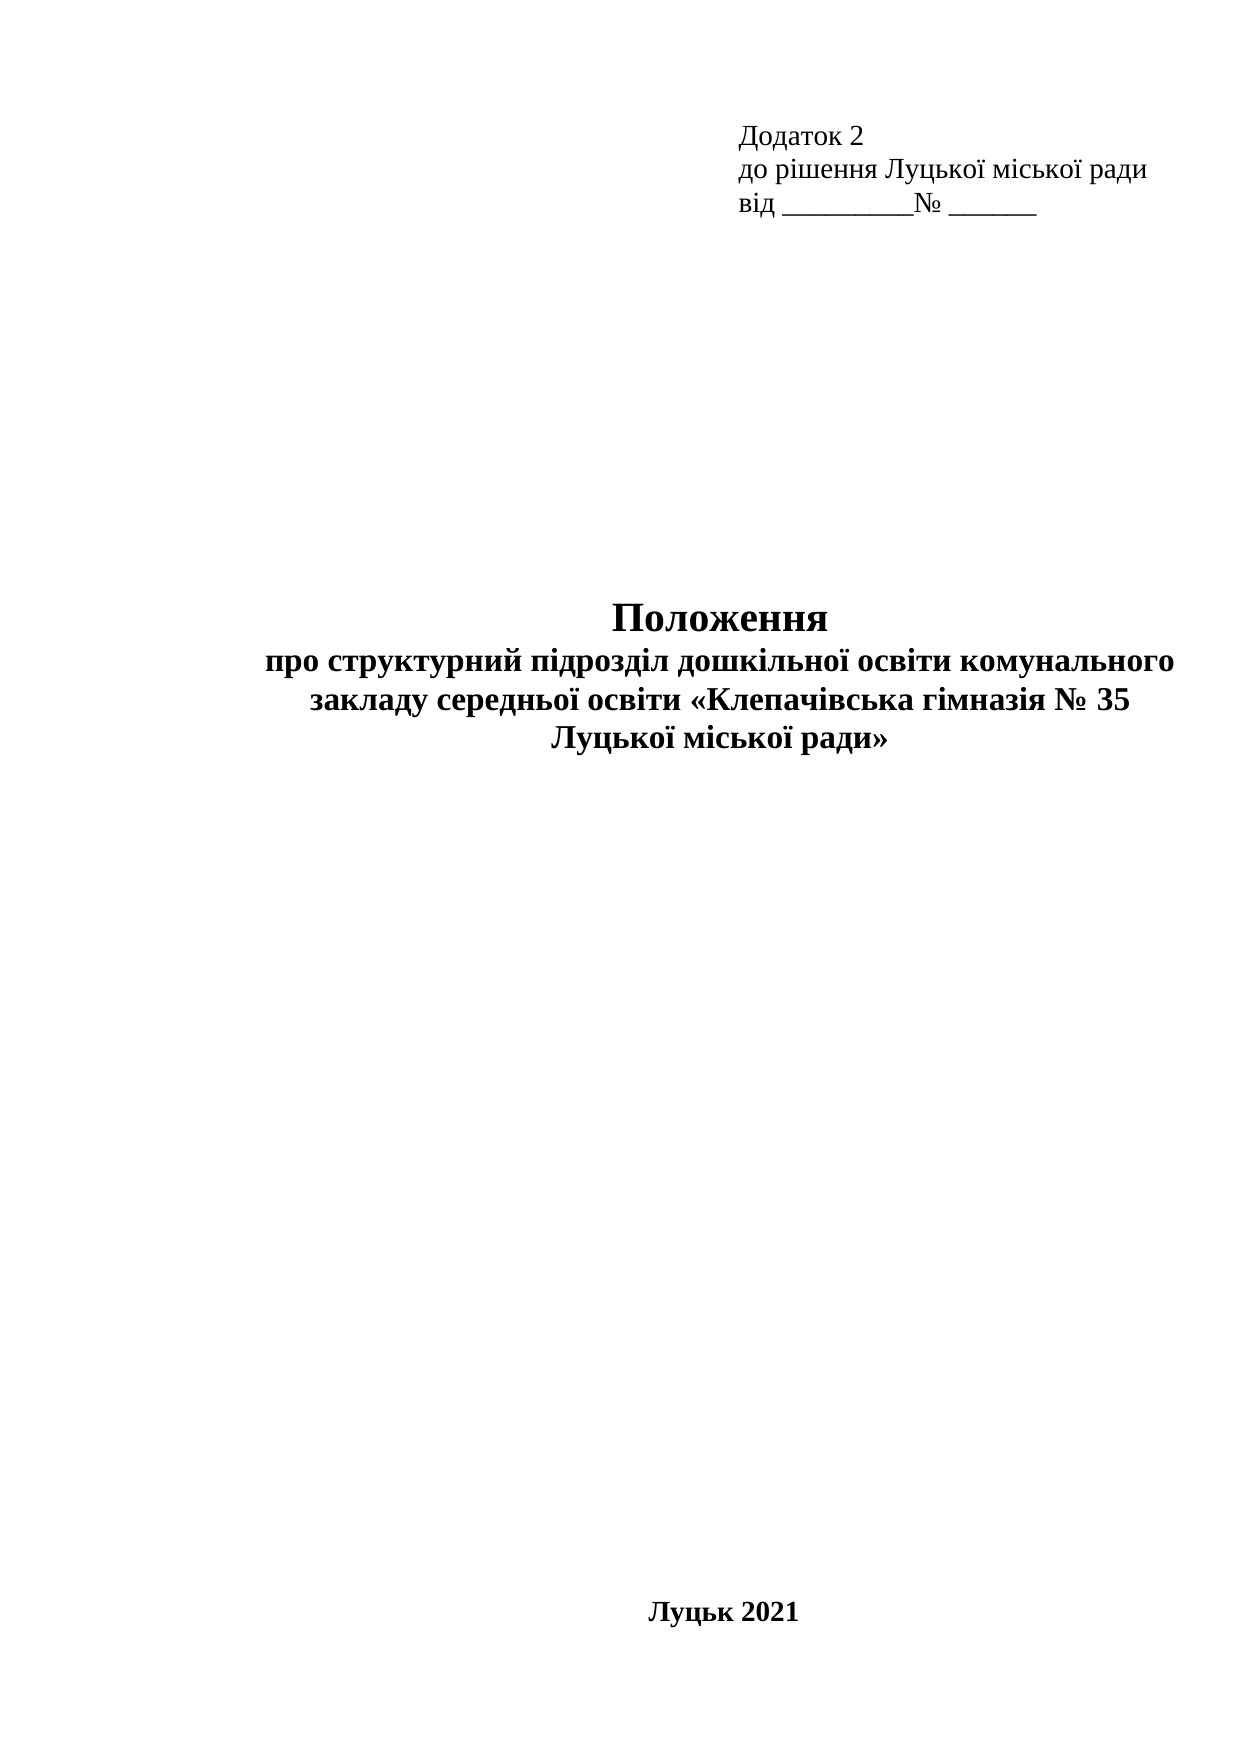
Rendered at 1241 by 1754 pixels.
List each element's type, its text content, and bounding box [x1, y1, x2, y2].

text від _________№ ______ [738, 185, 1181, 219]
text Додаток 2 [738, 118, 1181, 152]
text до рішення Луцької міської ради [738, 152, 1181, 185]
text про структурний підрозділ дошкільної освіти комунального закладу середньої освіти «Клепачівська гімназія № 35 Луцької міської ради» [259, 640, 1181, 755]
text Положення [259, 592, 1181, 640]
text Луцьк 2021 [259, 1594, 1181, 1627]
